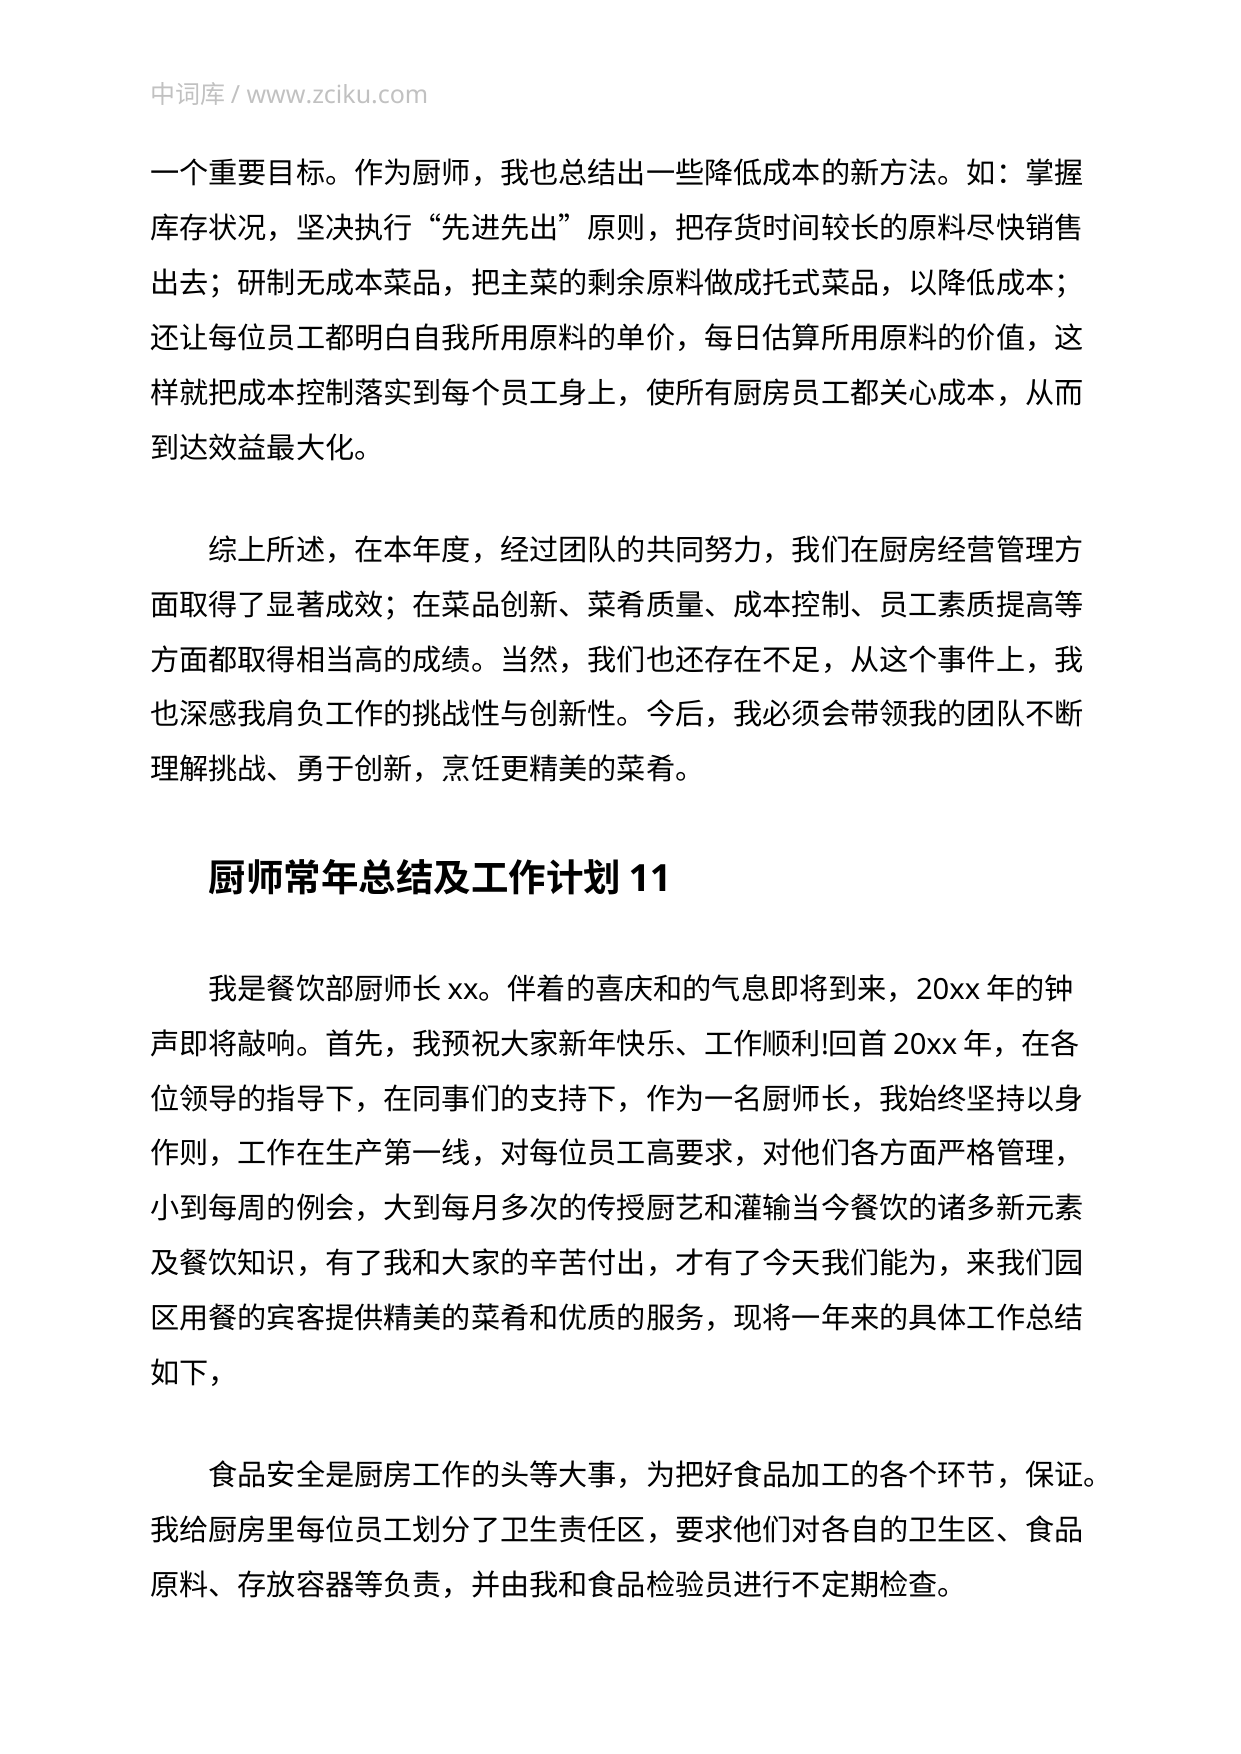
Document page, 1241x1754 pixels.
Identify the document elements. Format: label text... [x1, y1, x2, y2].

text 综上所述，在本年度，经过团队的共同努力，我们在厨房经营管理方面取得了显著成效；在菜品创新、菜肴质量、成本控制、员工素质提高等方面都取得相当高的成绩。当然，我们也还存在不足，从这个事件上，我也深感我肩负工作的挑战性与创新性。今后，我必须会带领我的团队不断理解挑战、勇于创新，烹饪更精美的菜肴。 [150, 526, 1090, 788]
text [150, 150, 1090, 467]
text 我是餐饮部厨师长xx。伴着的喜庆和的气息即将到来，20xx年的钟声即将敲响。首先，我预祝大家新年快乐、工作顺利!回首20xx年，在各位领导的指导下，在同事们的支持下，作为一名厨师长，我始终坚持以身作则，工作在生产第一线，对每位员工高要求，对他们各方面严格管理，小到每周的例会，大到每月多次的传授厨艺和灌输当今餐饮的诸多新元素及餐饮知识，有了我和大家的辛苦付出，才有了今天我们能为，来我们园区用餐的宾客提供精美的菜肴和优质的服务，现将一年来的具体工作总结如下， [150, 965, 1090, 1392]
text 厨师常年总结及工作计划11 [150, 848, 1090, 902]
text 食品安全是厨房工作的头等大事，为把好食品加工的各个环节，保证。我给厨房里每位员工划分了卫生责任区，要求他们对各自的卫生区、食品原料、存放容器等负责，并由我和食品检验员进行不定期检查。 [150, 1451, 1090, 1603]
